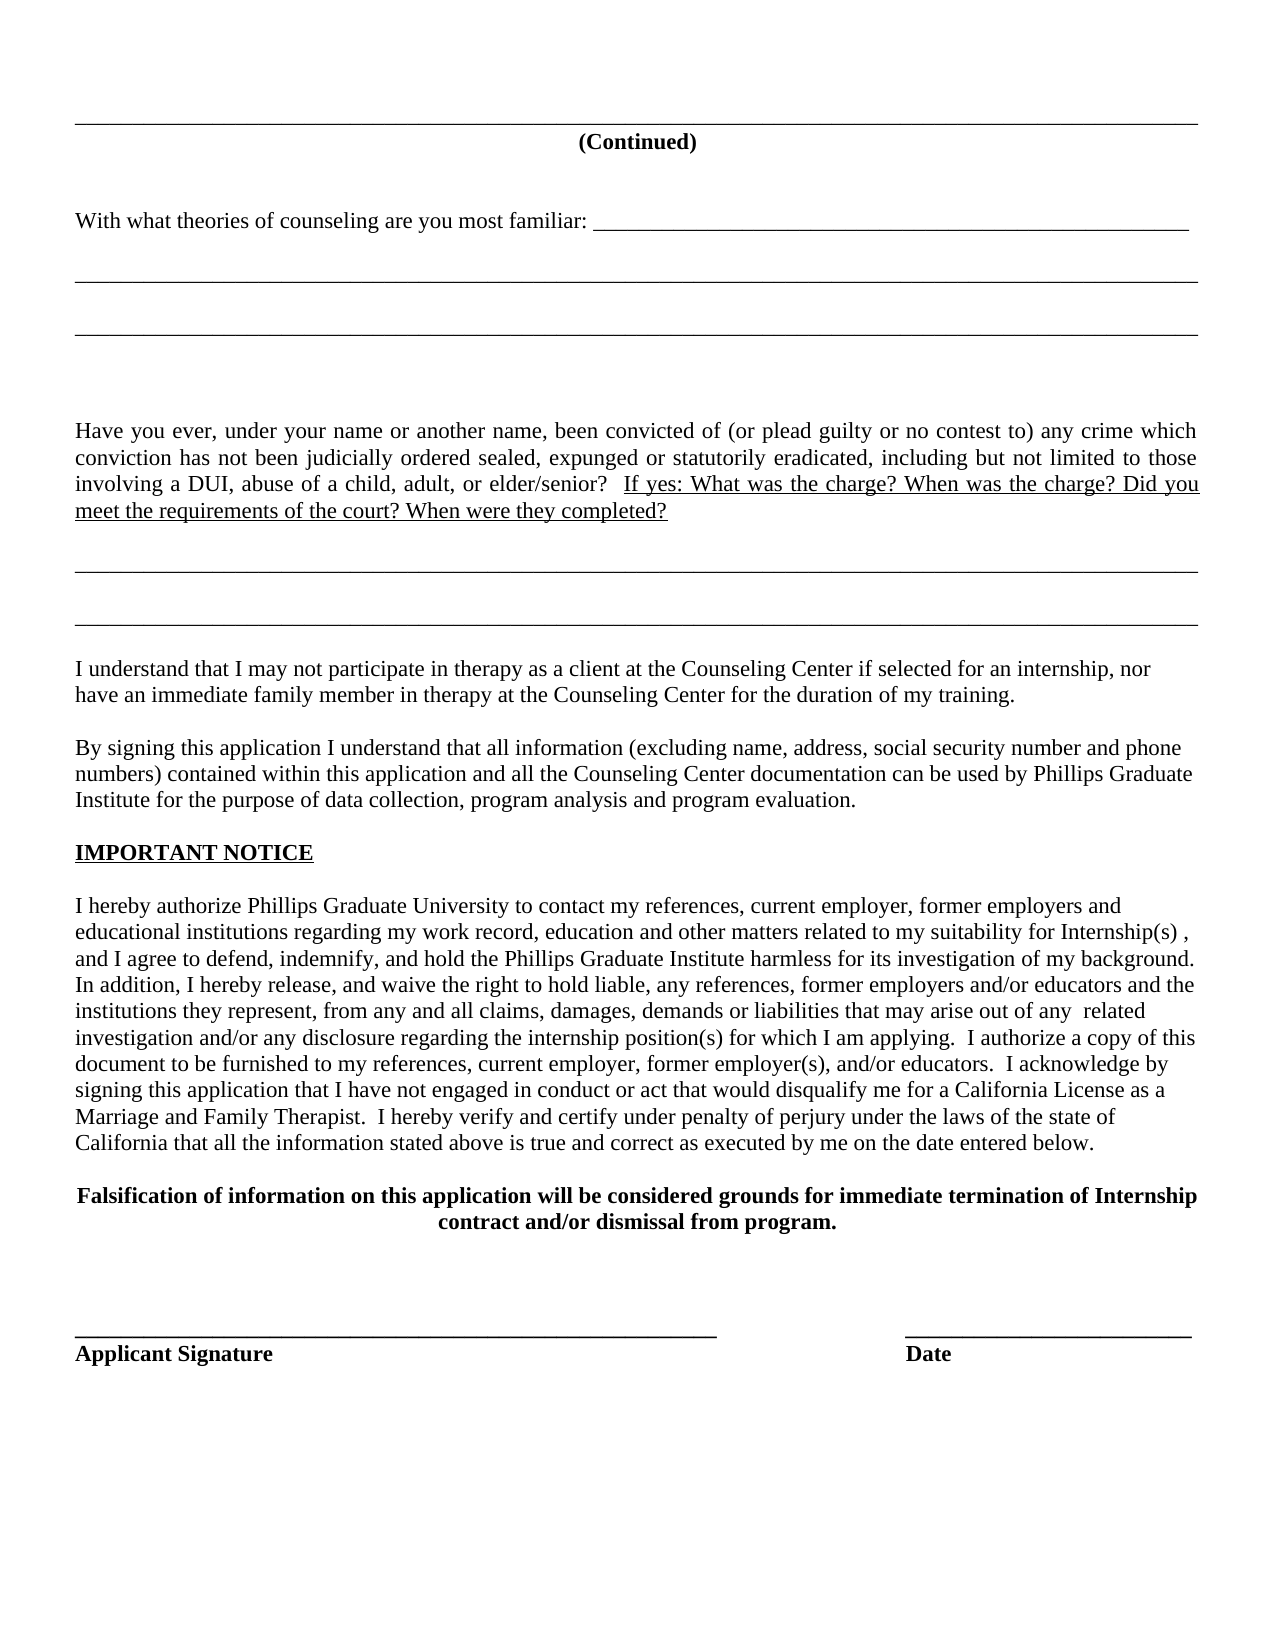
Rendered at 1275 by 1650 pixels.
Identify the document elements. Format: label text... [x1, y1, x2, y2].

text ________________________________________________________ _________________________ [75, 1314, 1200, 1340]
text __________________________________________________________________________________________________ [75, 549, 1200, 576]
text I understand that I may not participate in therapy as a client at the Counseling Center if selected for an internship, nor have an immediate family member in therapy at the Counseling Center for the duration of my training. [75, 655, 1200, 707]
text With what theories of counseling are you most familiar: ____________________________________________________ [75, 207, 1200, 233]
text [75, 101, 1200, 128]
text Applicant Signature Date [75, 1340, 1200, 1366]
text Have you ever, under your name or another name, been convicted of (or plead guilty or no contest to) any crime which conviction has not been judicially ordered sealed, expunged or statutorily eradicated, including but not limited to those involving a DUI, abuse of a child, adult, or elder/senior? If yes: What was the charge? When was the charge? Did you meet the requirements of the court? When were they completed? [75, 418, 1200, 523]
text IMPORTANT NOTICE [75, 839, 1200, 866]
text __________________________________________________________________________________________________ [75, 312, 1200, 338]
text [75, 259, 1200, 286]
text By signing this application I understand that all information (excluding name, address, social security number and phone numbers) contained within this application and all the Counseling Center documentation can be used by Phillips Graduate Institute for the purpose of data collection, program analysis and program evaluation. [75, 734, 1200, 813]
text I hereby authorize Phillips Graduate University to contact my references, current employer, former employers and educational institutions regarding my work record, education and other matters related to my suitability for Internship(s) , and I agree to defend, indemnify, and hold the Phillips Graduate Institute harmless for its investigation of my background. In addition, I hereby release, and waive the right to hold liable, any references, former employers and/or educators and the institutions they represent, from any and all claims, damages, demands or liabilities that may arise out of any related investigation and/or any disclosure regarding the internship position(s) for which I am applying. I authorize a copy of this document to be furnished to my references, current employer, former employer(s), and/or educators. I acknowledge by signing this application that I have not engaged in conduct or act that would disqualify me for a California License as a Marriage and Family Therapist. I hereby verify and certify under penalty of perjury under the laws of the state of that all the information stated above is true and correct as executed by me on the date entered below. [75, 892, 1200, 1156]
text Falsification of information on this application will be considered grounds for immediate termination of Internship contract and/or dismissal from program. [75, 1182, 1200, 1234]
text __________________________________________________________________________________________________ [75, 602, 1200, 628]
text (Continued) [75, 128, 1200, 154]
